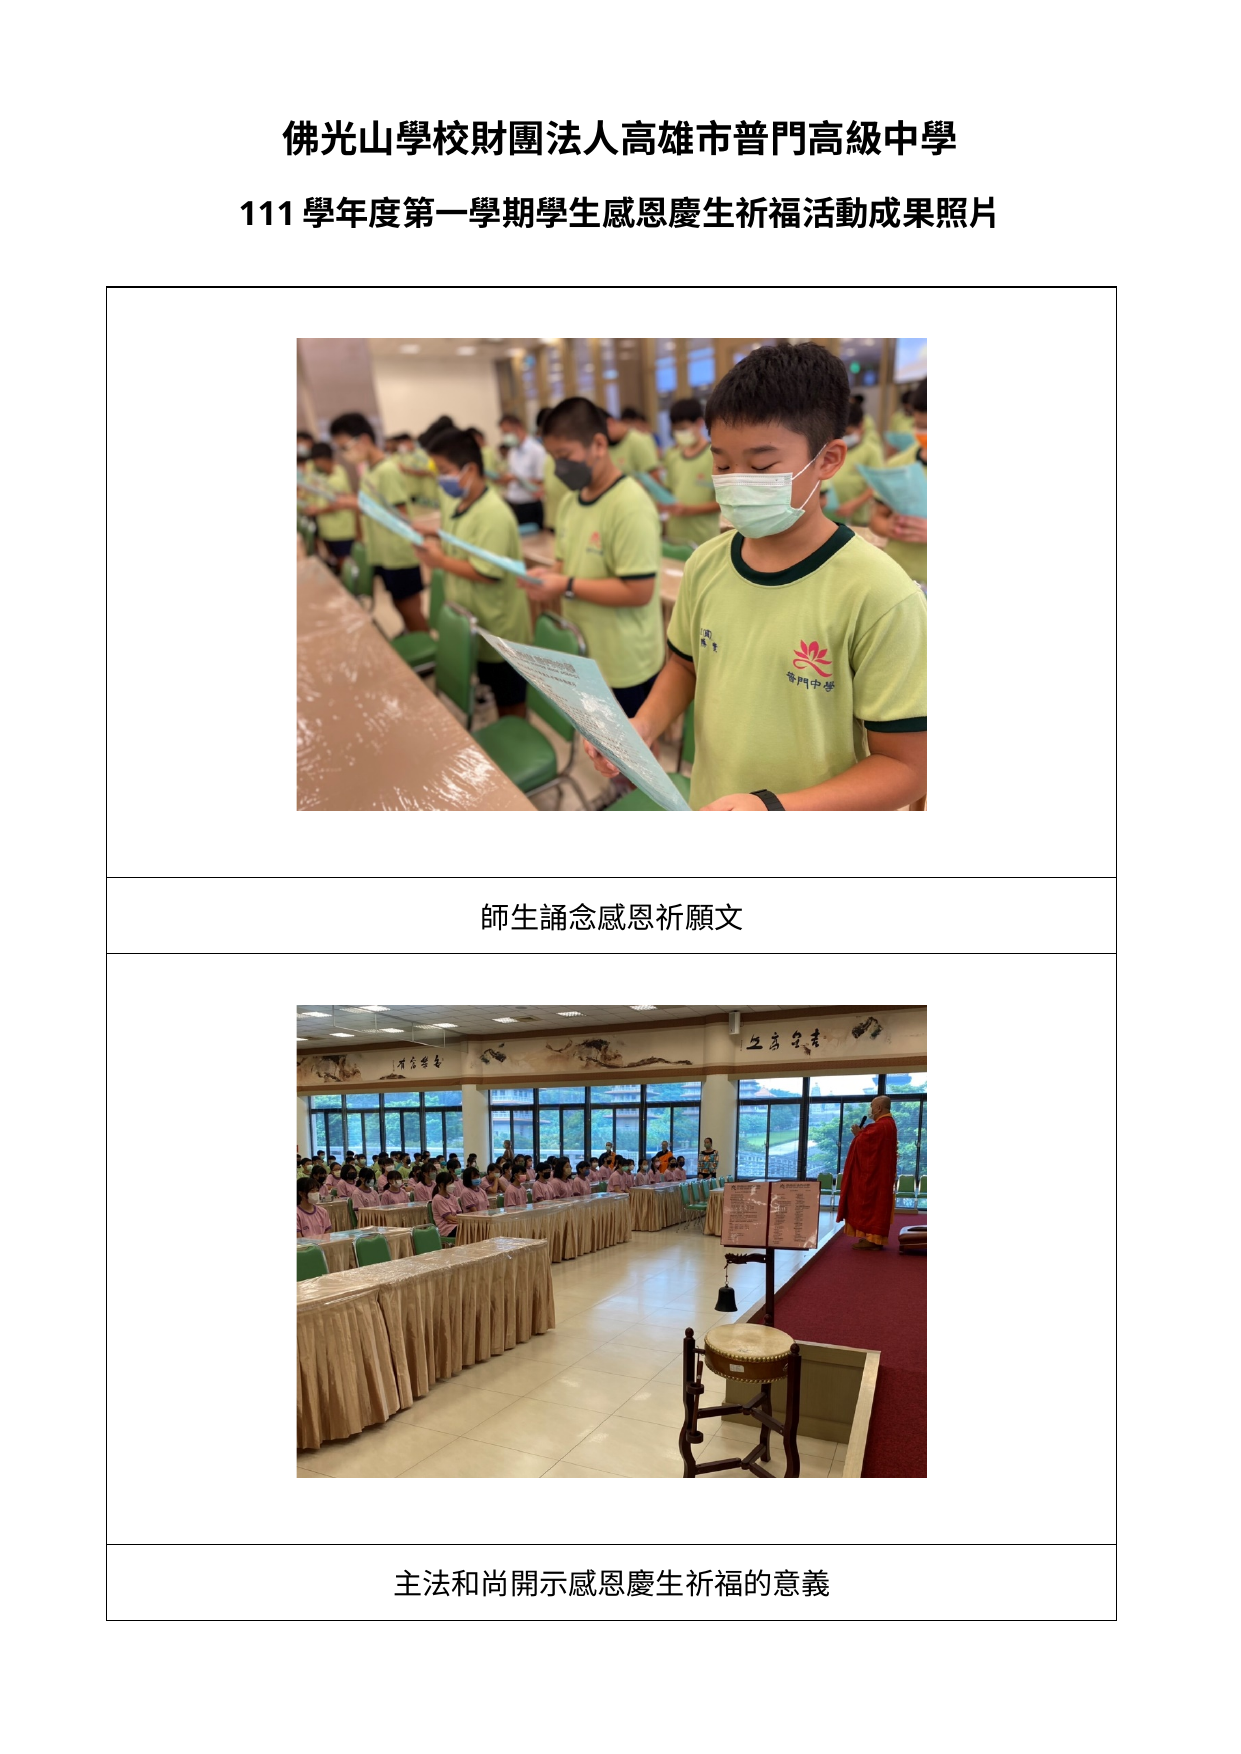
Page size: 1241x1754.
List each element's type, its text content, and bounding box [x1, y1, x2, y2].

picture [296, 1005, 927, 1478]
table_cell 主法和尚開示感恩慶生祈福的意義 [107, 1545, 1116, 1619]
table_cell 師生誦念感恩祈願文 [107, 878, 1116, 953]
text 佛光山學校財團法人高雄市普門高級中學 [118, 99, 1122, 174]
table_header [107, 288, 1116, 877]
text 111學年度第一學期學生感恩慶生祈福活動成果照片 [118, 174, 1122, 249]
picture [296, 338, 927, 811]
table_cell [107, 954, 1116, 1543]
